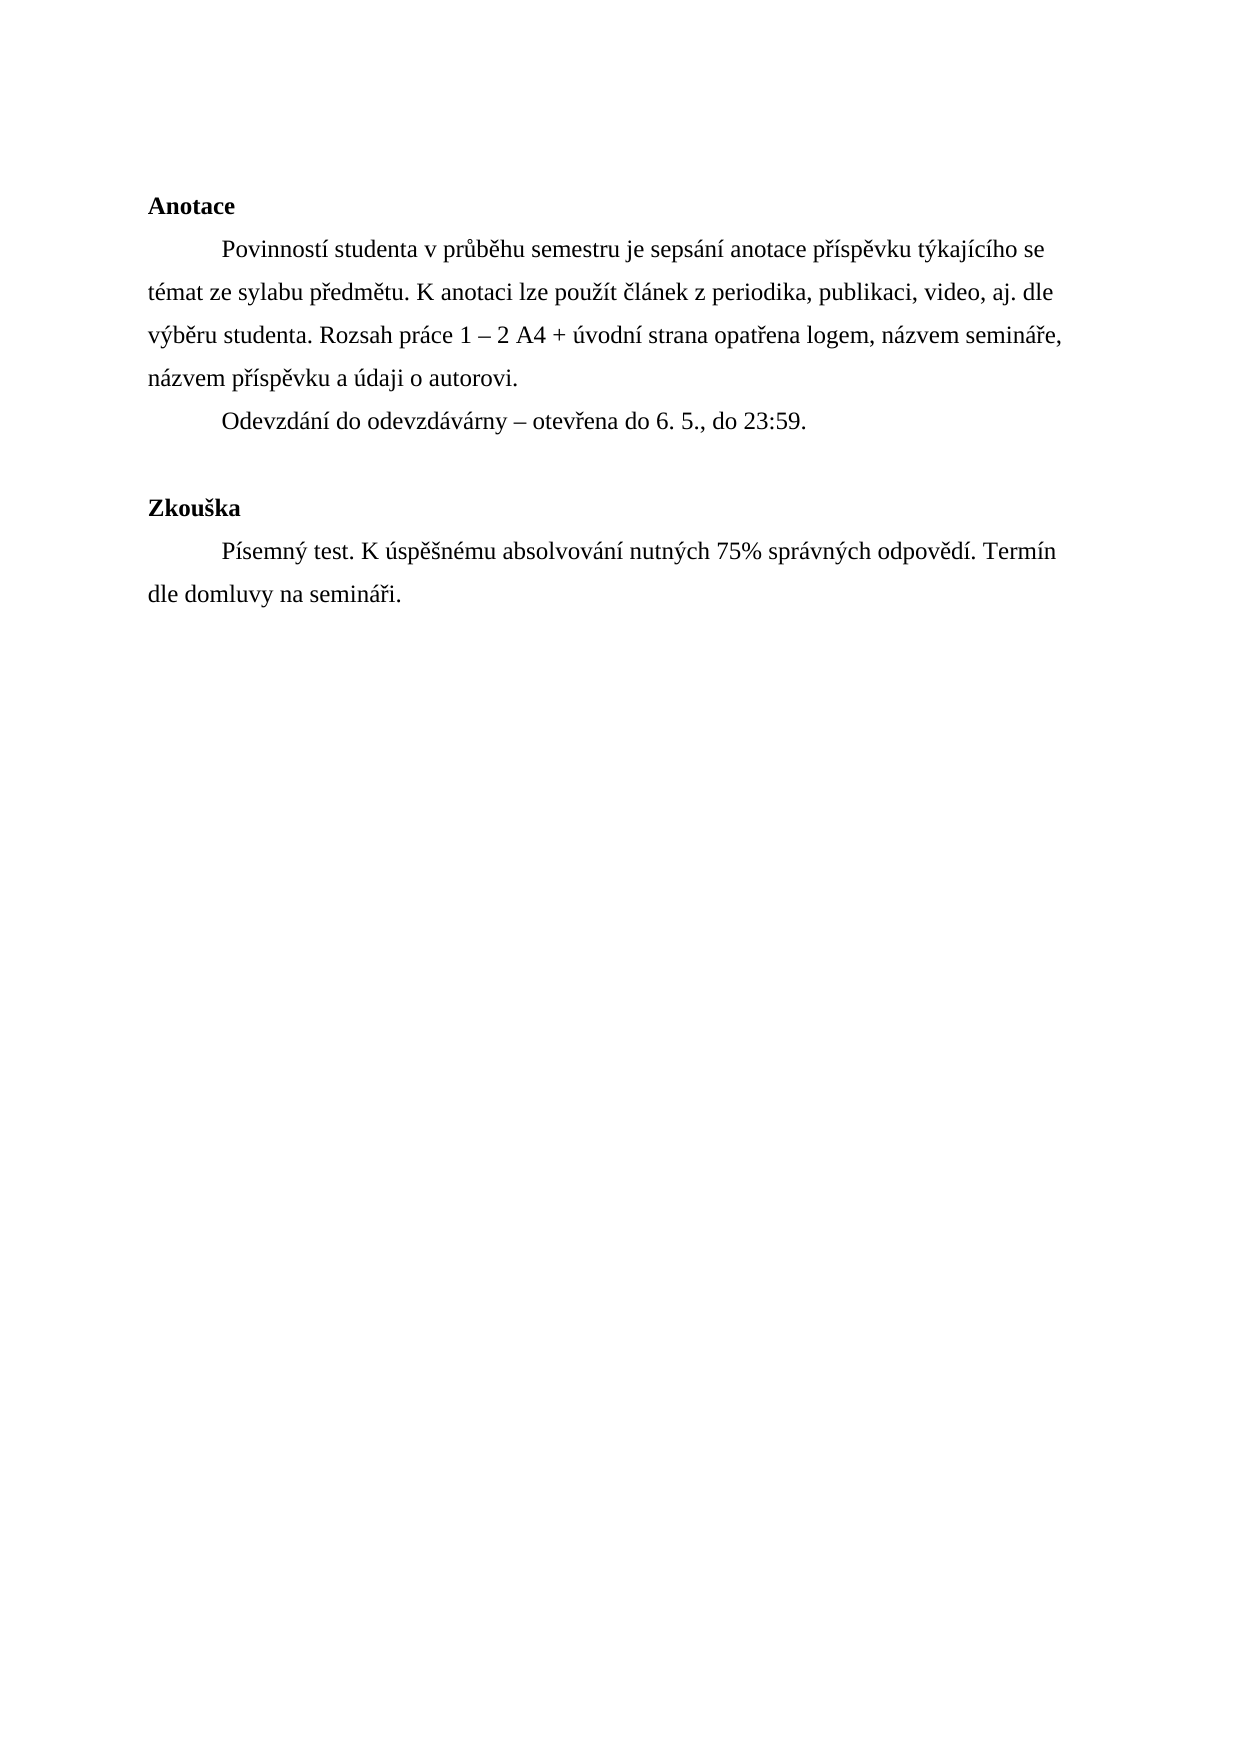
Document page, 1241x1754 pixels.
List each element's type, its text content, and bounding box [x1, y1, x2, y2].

text Povinností studenta v průběhu semestru je sepsání anotace příspěvku týkajícího se témat ze sylabu předmětu. K anotaci lze použít článek z periodika, publikaci, video, aj. dle výběru studenta. Rozsah práce 1 – 2 A4 + úvodní strana opatřena logem, názvem semináře, názvem příspěvku a údaji o autorovi. [148, 234, 1093, 392]
text Písemný test. K úspěšnému absolvování nutných 75% správných odpovědí. Termín dle domluvy na semináři. [148, 536, 1093, 608]
text Anotace [148, 191, 1093, 219]
text Zkouška [148, 493, 1093, 521]
text Odevzdání do odevzdávárny – otevřena do 6. 5., do 23:59. [148, 406, 1093, 435]
